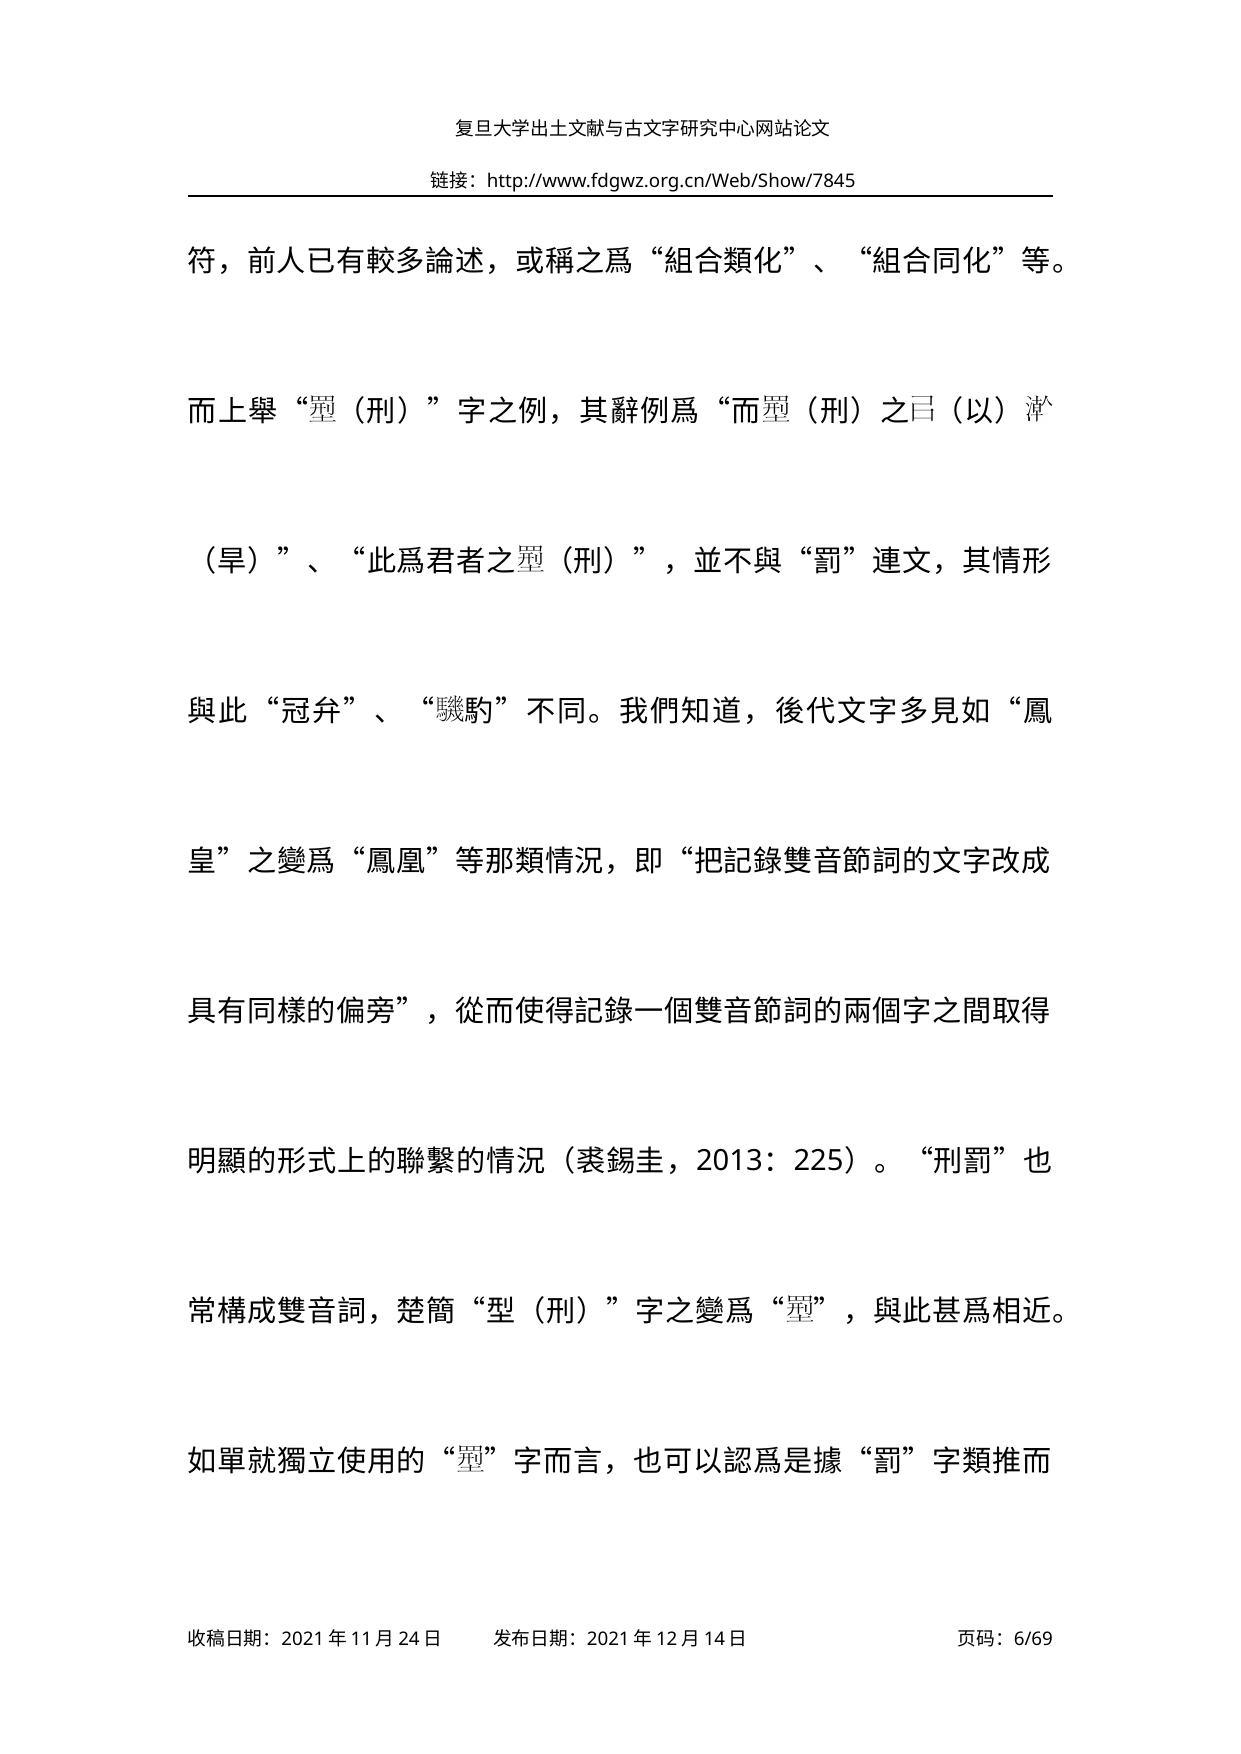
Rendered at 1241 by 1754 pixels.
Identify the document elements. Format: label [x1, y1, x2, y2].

picture [457, 1445, 484, 1472]
text [187, 222, 1053, 1497]
picture [436, 695, 464, 722]
picture [786, 1295, 814, 1322]
picture [762, 395, 790, 422]
picture [911, 395, 934, 422]
picture [517, 545, 544, 572]
picture [1025, 395, 1053, 422]
picture [309, 395, 336, 422]
